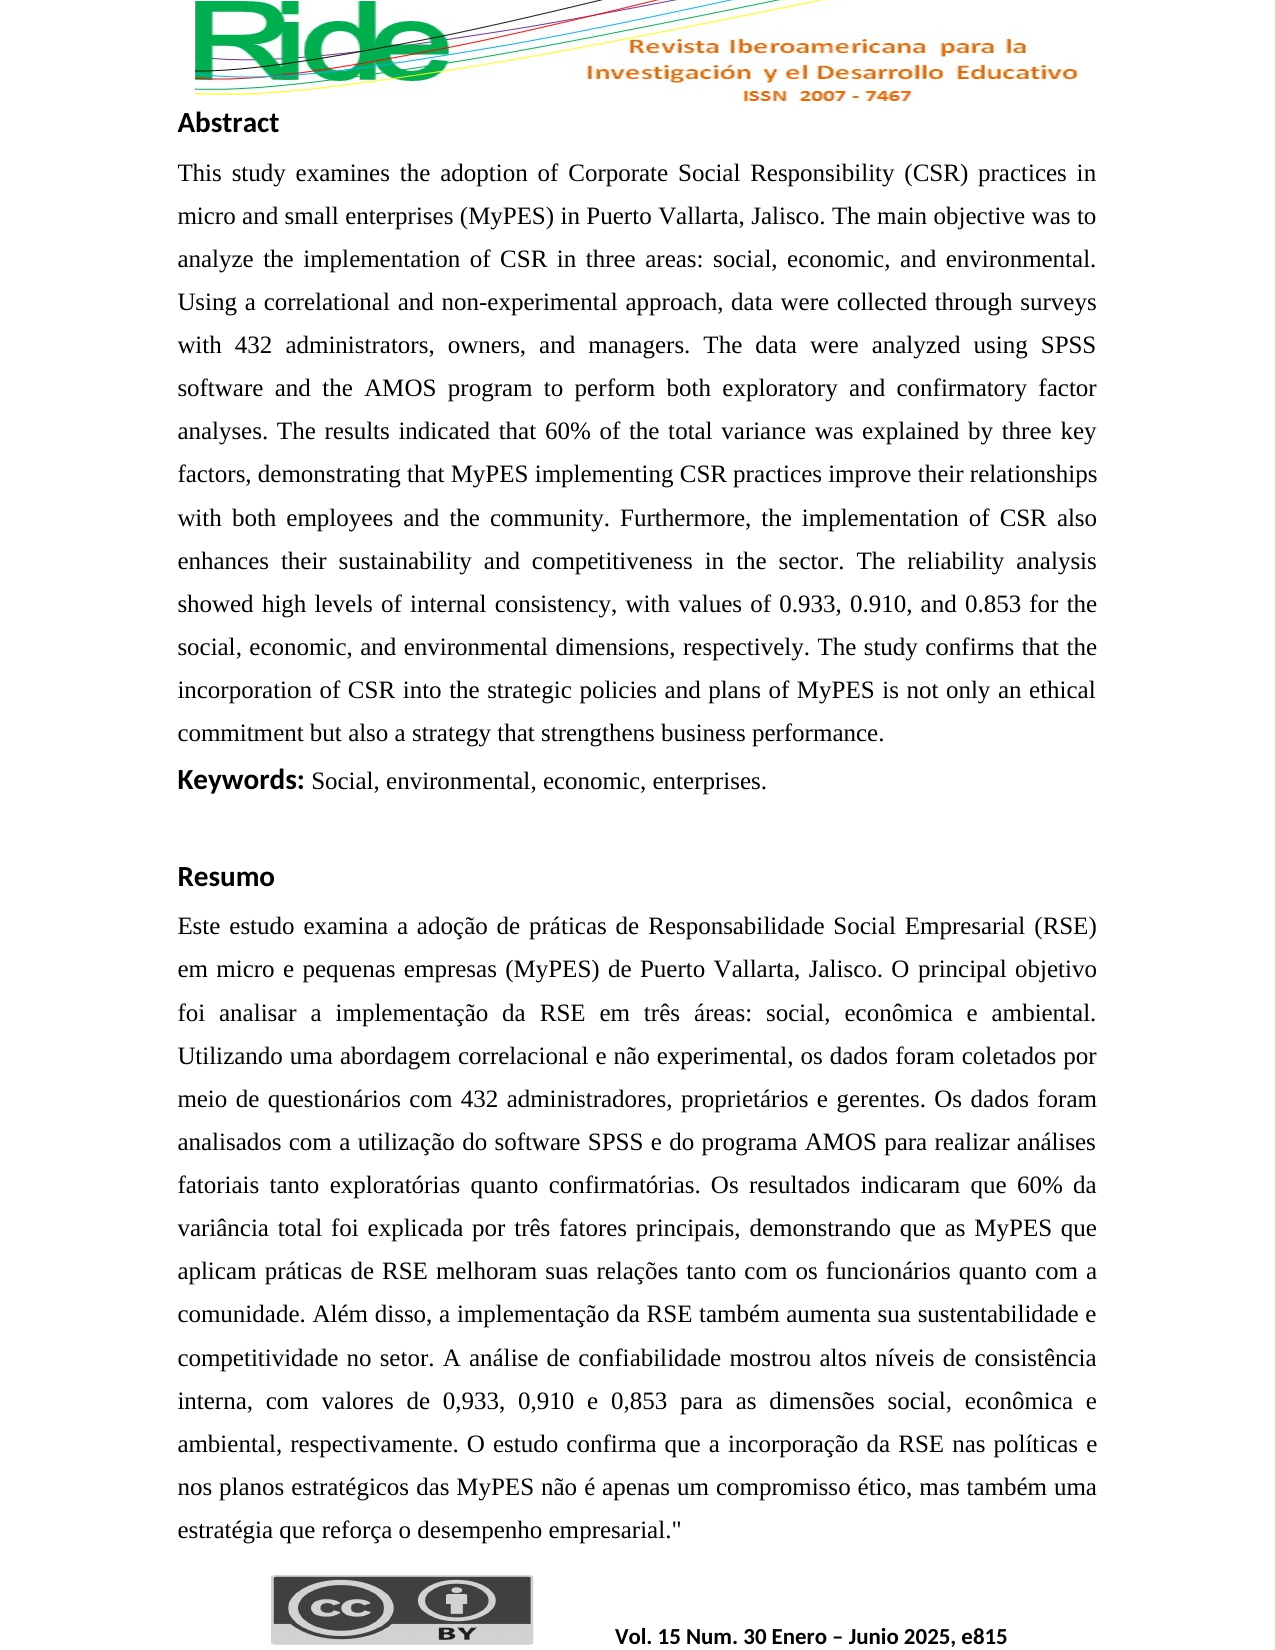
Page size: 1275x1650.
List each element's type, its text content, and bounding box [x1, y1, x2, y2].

picture [271, 1575, 534, 1645]
text Keywords: Social, environmental, economic, enterprises. [177, 761, 1098, 797]
text Este estudo examina a adoção de práticas de Responsabilidade Social Empresarial (RSE) em micro e pequenas empresas (MyPES) de Puerto Vallarta, Jalisco. O principal objetivo foi analisar a implementação da RSE em três áreas: social, econômica e ambiental. Utilizando uma abordagem correlacional e não experimental, os dados foram coletados por meio de questionários com 432 administradores, proprietários e gerentes. Os dados foram analisados com a utilização do software SPSS e do programa AMOS para realizar análises fatoriais tanto exploratórias quanto confirmatórias. Os resultados indicaram que 60% da variância total foi explicada por três fatores principais, demonstrando que as MyPES que aplicam práticas de RSE melhoram suas relações tanto com os funcionários quanto com a comunidade. Além disso, a implementação da RSE também aumenta sua sustentabilidade e competitividade no setor. A análise de confiabilidade mostrou altos níveis de consistência interna, com valores de 0,933, 0,910 e 0,853 para as dimensões social, econômica e ambiental, respectivamente. O estudo confirma que a incorporação da RSE nas políticas e nos planos estratégicos das MyPES não é apenas um compromisso ético, mas também uma estratégia que reforça o desempenho empresarial." [177, 911, 1098, 1544]
picture [194, 0, 1081, 105]
text Abstract [177, 104, 1098, 140]
text Resumo [177, 858, 1098, 893]
text This study examines the adoption of Corporate Social Responsibility (CSR) practices in micro and small enterprises (MyPES) in Puerto Vallarta, Jalisco. The main objective was to analyze the implementation of CSR in three areas: social, economic, and environmental. Using a correlational and non-experimental approach, data were collected through surveys with 432 administrators, owners, and managers. The data were analyzed using SPSS software and the AMOS program to perform both exploratory and confirmatory factor analyses. The results indicated that 60% of the total variance was explained by three key factors, demonstrating that MyPES implementing CSR practices improve their relationships with both employees and the community. Furthermore, the implementation of CSR also enhances their sustainability and competitiveness in the sector. The reliability analysis showed high levels of internal consistency, with values of 0.933, 0.910, and 0.853 for the social, economic, and environmental dimensions, respectively. The study confirms that the incorporation of CSR into the strategic policies and plans of MyPES is not only an ethical commitment but also a strategy that strengthens business performance. [177, 158, 1098, 747]
